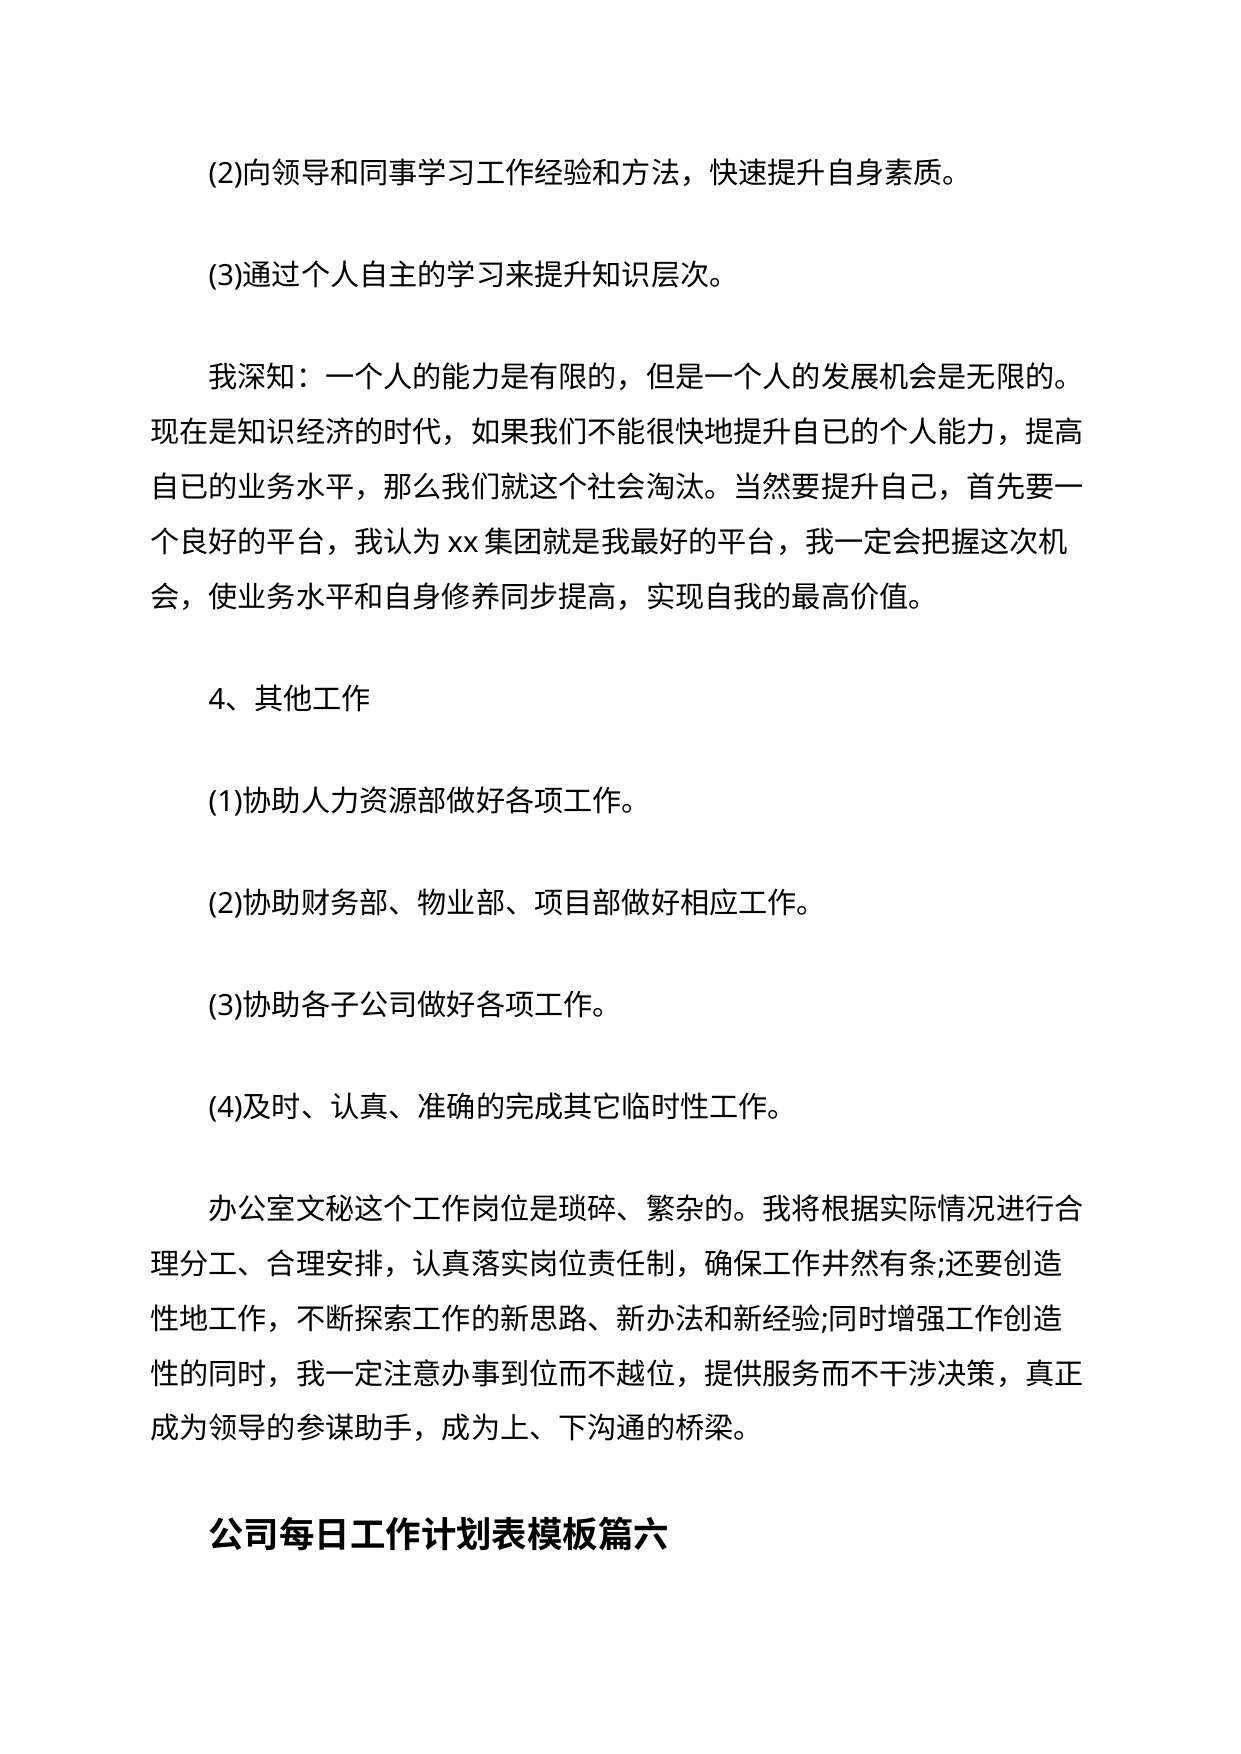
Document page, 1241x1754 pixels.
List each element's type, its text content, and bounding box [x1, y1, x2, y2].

text (3)通过个人自主的学习来提升知识层次。 [150, 252, 1090, 294]
text 我深知：一个人的能力是有限的，但是一个人的发展机会是无限的。现在是知识经济的时代，如果我们不能很快地提升自已的个人能力，提高自已的业务水平，那么我们就这个社会淘汰。当然要提升自己，首先要一个良好的平台，我认为xx集团就是我最好的平台，我一定会把握这次机会，使业务水平和自身修养同步提高，实现自我的最高价值。 [150, 354, 1090, 616]
text (4)及时、认真、准确的完成其它临时性工作。 [150, 1083, 1090, 1126]
text 公司每日工作计划表模板篇六 [150, 1507, 1090, 1558]
text 办公室文秘这个工作岗位是琐碎、繁杂的。我将根据实际情况进行合理分工、合理安排，认真落实岗位责任制，确保工作井然有条;还要创造性地工作，不断探索工作的新思路、新办法和新经验;同时增强工作创造性的同时，我一定注意办事到位而不越位，提供服务而不干涉决策，真正成为领导的参谋助手，成为上、下沟通的桥梁。 [150, 1185, 1090, 1447]
text (1)协助人力资源部做好各项工作。 [150, 777, 1090, 820]
text (2)向领导和同事学习工作经验和方法，快速提升自身素质。 [150, 150, 1090, 192]
text 4、其他工作 [150, 675, 1090, 718]
text (2)协助财务部、物业部、项目部做好相应工作。 [150, 879, 1090, 922]
text (3)协助各子公司做好各项工作。 [150, 981, 1090, 1024]
